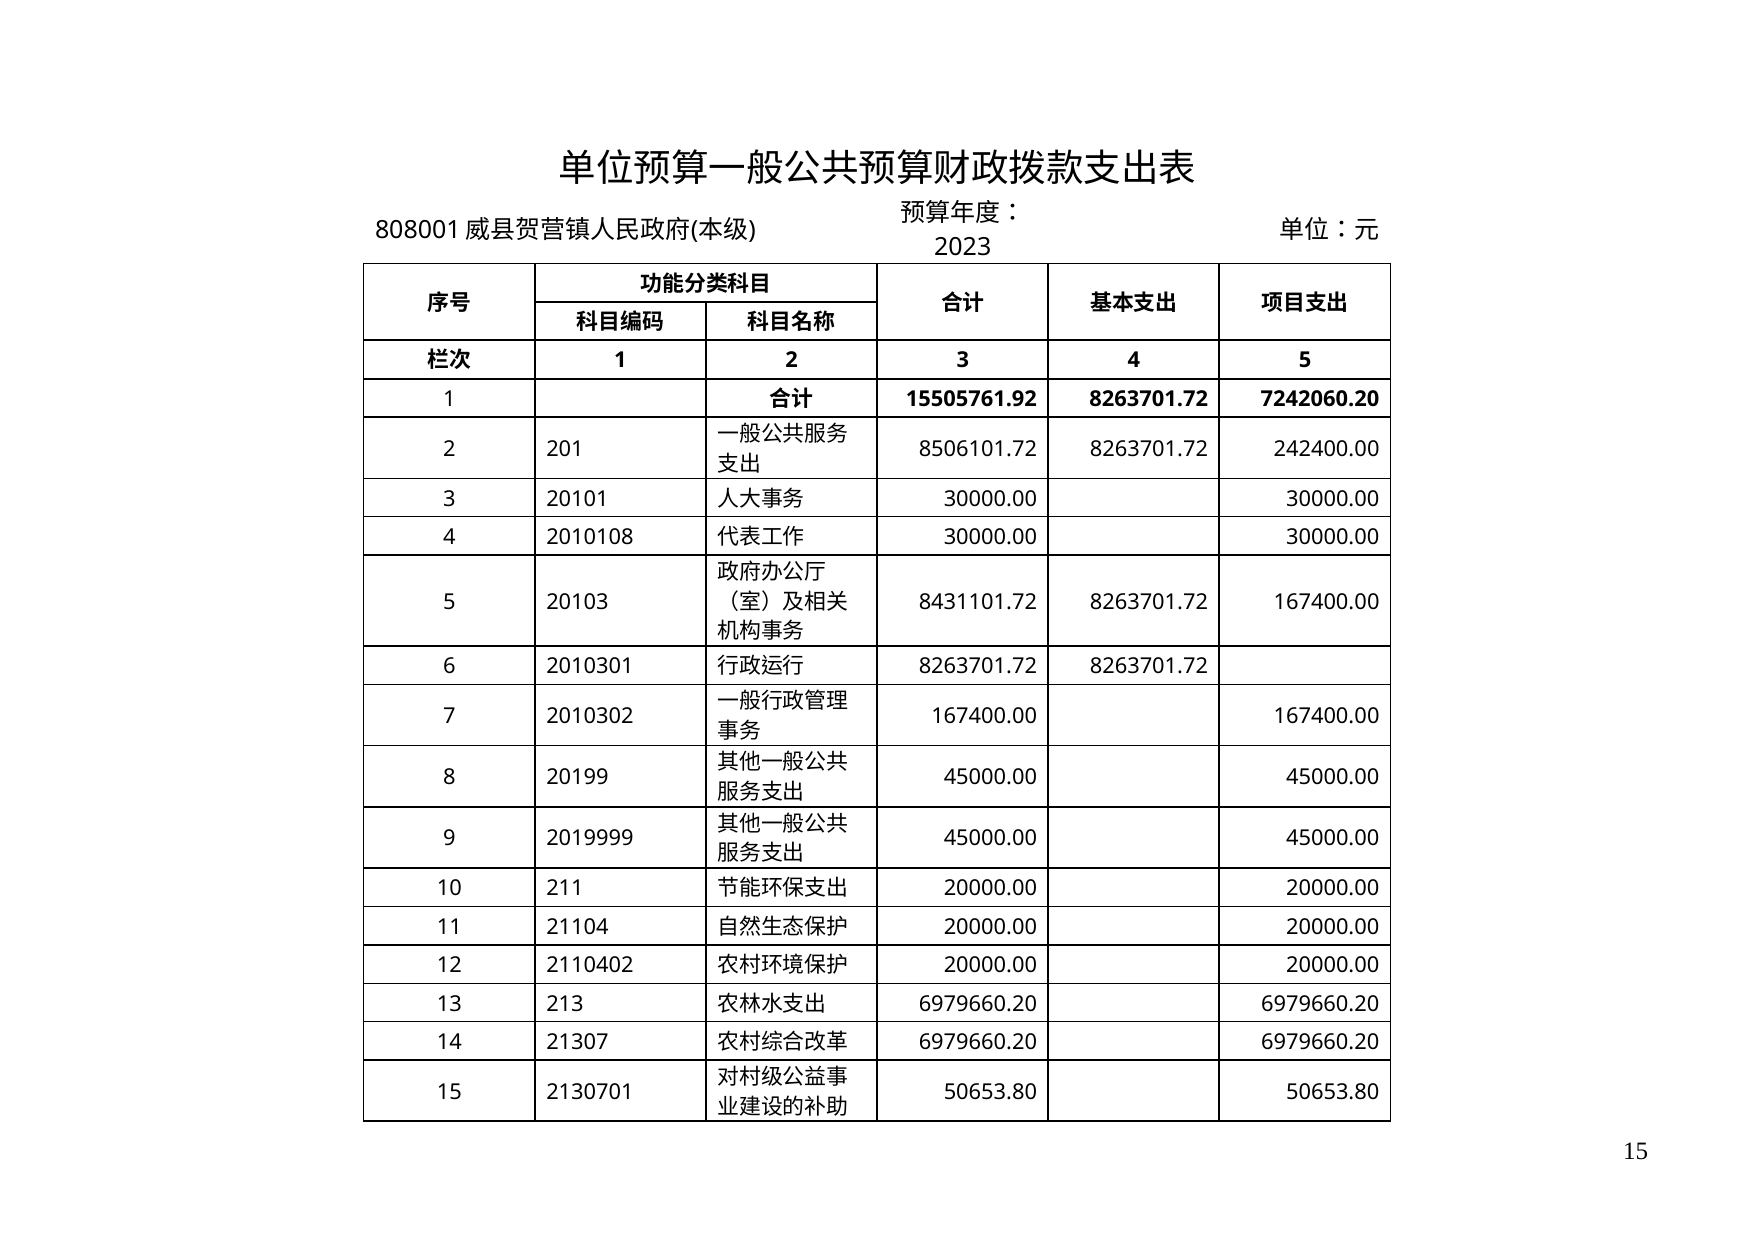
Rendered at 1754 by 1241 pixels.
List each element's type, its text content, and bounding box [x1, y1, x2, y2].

table_cell 对村级公益事业建设的补助 [707, 1061, 876, 1120]
table_cell 8263701.72 [1049, 418, 1218, 477]
table_cell 20101 [536, 479, 705, 516]
table_cell [1049, 946, 1218, 982]
table_cell 20000.00 [1220, 869, 1390, 906]
table_cell 213 [536, 984, 705, 1021]
table_cell 其他一般公共服务支出 [707, 808, 876, 867]
table_cell 农林水支出 [707, 984, 876, 1021]
table_cell 20000.00 [878, 869, 1047, 906]
table_cell 8263701.72 [1049, 380, 1218, 416]
table_cell 序号 [364, 264, 534, 339]
table_cell [1049, 1022, 1218, 1059]
table_cell [1049, 808, 1218, 867]
table_cell 30000.00 [1220, 517, 1390, 554]
table_cell 242400.00 [1220, 418, 1390, 477]
table_cell 合计 [878, 264, 1047, 339]
table_cell 10 [364, 869, 534, 906]
table_cell 2010302 [536, 685, 705, 745]
table_cell 15 [364, 1061, 534, 1120]
table_cell 2 [364, 418, 534, 477]
table_cell 12 [364, 946, 534, 982]
table_cell 7 [364, 685, 534, 745]
table_cell 栏次 [364, 341, 534, 378]
table_cell 167400.00 [1220, 685, 1390, 745]
table_cell 2 [707, 341, 876, 378]
table_cell 农村综合改革 [707, 1022, 876, 1059]
table_cell [536, 380, 705, 416]
table_cell 自然生态保护 [707, 907, 876, 944]
table_cell 30000.00 [1220, 479, 1390, 516]
table_cell 4 [364, 517, 534, 554]
table_cell 167400.00 [1220, 556, 1390, 645]
table_cell 6979660.20 [878, 984, 1047, 1021]
table_cell [1220, 647, 1390, 684]
table_cell 1 [364, 380, 534, 416]
table_cell 20000.00 [878, 946, 1047, 982]
table_cell [1049, 517, 1218, 554]
table_cell 6979660.20 [1220, 1022, 1390, 1059]
table_cell 5 [364, 556, 534, 645]
table_cell [1049, 479, 1218, 516]
table_cell 45000.00 [1220, 808, 1390, 867]
table_cell 20000.00 [1220, 907, 1390, 944]
table_cell 13 [364, 984, 534, 1021]
table_cell 1 [536, 341, 705, 378]
table_cell 科目编码 [536, 303, 705, 339]
table_cell 代表工作 [707, 517, 876, 554]
table_header 808001威县贺营镇人民政府(本级) [364, 195, 876, 262]
table_cell 2010301 [536, 647, 705, 684]
table_cell 一般行政管理事务 [707, 685, 876, 745]
table_cell 7242060.20 [1220, 380, 1390, 416]
table_cell 8 [364, 746, 534, 806]
table_cell 21307 [536, 1022, 705, 1059]
table_cell 201 [536, 418, 705, 477]
table_cell 6979660.20 [878, 1022, 1047, 1059]
table_cell 50653.80 [1220, 1061, 1390, 1120]
table_header 单位：元 [1049, 195, 1390, 262]
table_cell [1049, 869, 1218, 906]
table_cell [1049, 907, 1218, 944]
table_cell 3 [364, 479, 534, 516]
table_header 预算年度：2023 [878, 195, 1047, 262]
table_cell 14 [364, 1022, 534, 1059]
table_cell 45000.00 [878, 746, 1047, 806]
table_cell 30000.00 [878, 479, 1047, 516]
table_cell 基本支出 [1049, 264, 1218, 339]
table_cell 21104 [536, 907, 705, 944]
table_cell 5 [1220, 341, 1390, 378]
table_cell 合计 [707, 380, 876, 416]
table_cell [1049, 1061, 1218, 1120]
table_cell 20000.00 [878, 907, 1047, 944]
table_cell 农村环境保护 [707, 946, 876, 982]
table_cell 3 [878, 341, 1047, 378]
table_cell 4 [1049, 341, 1218, 378]
table_cell 211 [536, 869, 705, 906]
table_cell 政府办公厅（室）及相关机构事务 [707, 556, 876, 645]
table_cell 2130701 [536, 1061, 705, 1120]
table_cell 167400.00 [878, 685, 1047, 745]
table_cell 6 [364, 647, 534, 684]
table_cell 45000.00 [878, 808, 1047, 867]
table_cell 45000.00 [1220, 746, 1390, 806]
table_cell 功能分类科目 [536, 264, 876, 301]
table_cell 科目名称 [707, 303, 876, 339]
text 单位预算一般公共预算财政拨款支出表 [106, 142, 1648, 193]
table_cell 2110402 [536, 946, 705, 982]
table_cell 人大事务 [707, 479, 876, 516]
table_cell 20103 [536, 556, 705, 645]
table_cell 20199 [536, 746, 705, 806]
table_cell 8263701.72 [878, 647, 1047, 684]
table_cell 50653.80 [878, 1061, 1047, 1120]
table_cell [1049, 984, 1218, 1021]
table_cell 20000.00 [1220, 946, 1390, 982]
table_cell 30000.00 [878, 517, 1047, 554]
table_cell 8263701.72 [1049, 647, 1218, 684]
table_cell 行政运行 [707, 647, 876, 684]
table_cell 节能环保支出 [707, 869, 876, 906]
table_cell 8506101.72 [878, 418, 1047, 477]
table_cell 2010108 [536, 517, 705, 554]
table_cell 15505761.92 [878, 380, 1047, 416]
table_cell [1049, 746, 1218, 806]
table_cell 8263701.72 [1049, 556, 1218, 645]
table_cell 8431101.72 [878, 556, 1047, 645]
table_cell 9 [364, 808, 534, 867]
table_cell 项目支出 [1220, 264, 1390, 339]
table_cell 2019999 [536, 808, 705, 867]
table_cell 11 [364, 907, 534, 944]
table_cell 一般公共服务支出 [707, 418, 876, 477]
table_cell [1049, 685, 1218, 745]
table_cell 6979660.20 [1220, 984, 1390, 1021]
table_cell 其他一般公共服务支出 [707, 746, 876, 806]
